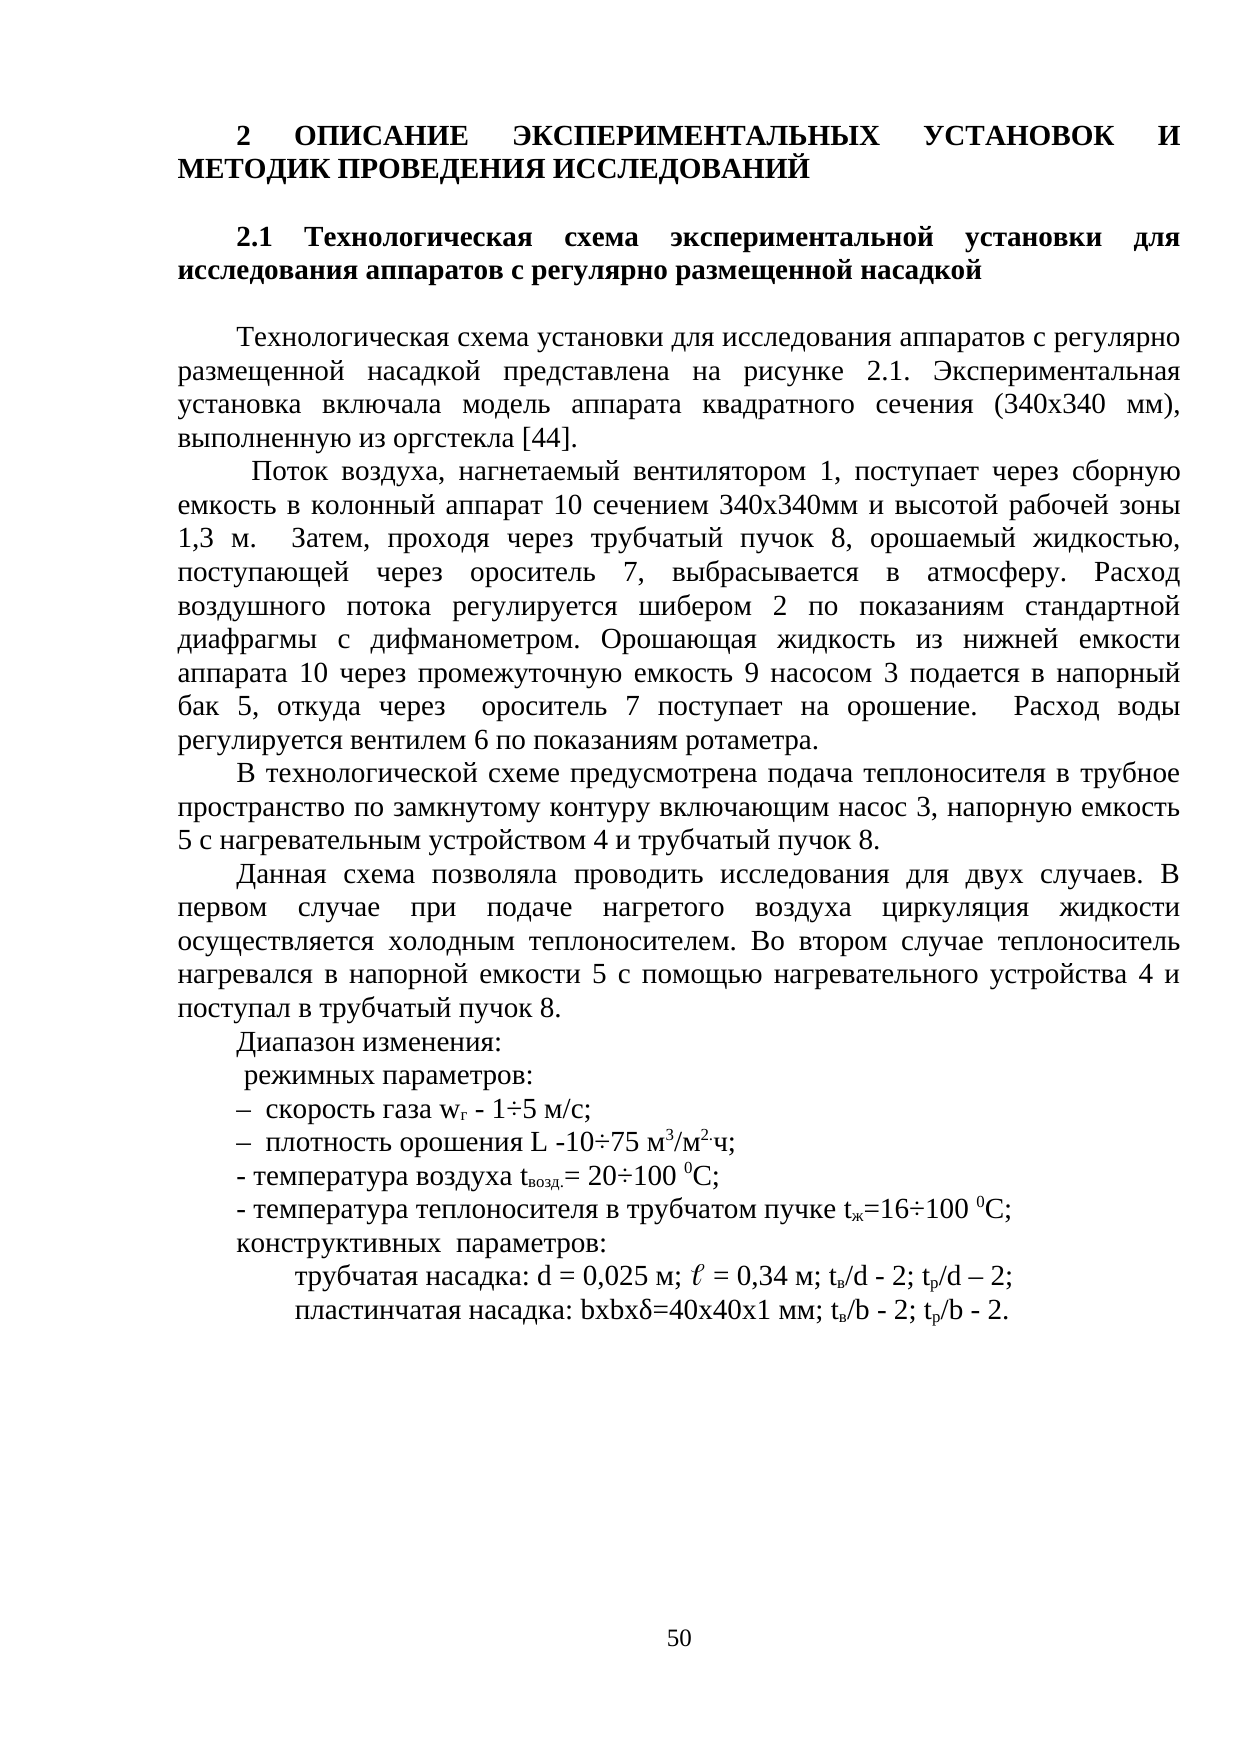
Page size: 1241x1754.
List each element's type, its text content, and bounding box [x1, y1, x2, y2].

text конструктивных параметров: [177, 1225, 1181, 1258]
text 2 ОПИСАНИЕ ЭКСПЕРИМЕНТАЛЬНЫХ УСТАНОВОК И МЕТОДИК ПРОВЕДЕНИЯ ИССЛЕДОВАНИЙ [177, 118, 1181, 185]
text Данная схема позволяла проводить исследования для двух случаев. В первом случае при подаче нагретого воздуха циркуляция жидкости осуществляется холодным теплоносителем. Во втором случае теплоноситель нагревался в напорной емкости 5 с помощью нагревательного устройства 4 и поступал в трубчатый пучок 8. [177, 856, 1181, 1024]
text - температура воздуха tвозд.= 20÷100 0С; [177, 1158, 1181, 1191]
text 2.1 Технологическая схема экспериментальной установки для исследования аппаратов с регулярно размещенной насадкой [177, 219, 1181, 286]
text - температура теплоносителя в трубчатом пучке tж=16÷100 0С; [177, 1191, 1181, 1225]
text – плотность орошения L -10÷75 м3/м2.ч; [177, 1124, 1181, 1158]
text трубчатая насадка: d = 0,025 м; = 0,34 м; tв/d - 2; tр/d – 2; [177, 1258, 1181, 1292]
text пластинчатая насадка: bхbхδ=40х40х1 мм; tв/b - 2; tр/b - 2. [177, 1292, 1181, 1326]
text В технологической схеме предусмотрена подача теплоносителя в трубное пространство по замкнутому контуру включающим насос 3, напорную емкость 5 с нагревательным устройством 4 и трубчатый пучок 8. [177, 755, 1181, 856]
text Поток воздуха, нагнетаемый вентилятором 1, поступает через сборную емкость в колонный аппарат 10 сечением 340х340мм и высотой рабочей зоны . Затем, проходя через трубчатый пучок 8, орошаемый жидкостью, поступающей через ороситель 7, выбрасывается в атмосферу. Расход воздушного потока регулируется шибером 2 по показаниям стандартной диафрагмы с дифманометром. Орошающая жидкость из нижней емкости аппарата 10 через промежуточную емкость 9 насосом 3 подается в напорный бак 5, откуда через ороситель 7 поступает на орошение. Расход воды регулируется вентилем 6 по показаниям ротаметра. [177, 453, 1181, 755]
text режимных параметров: [177, 1057, 1181, 1091]
text Технологическая схема установки для исследования аппаратов с регулярно размещенной насадкой представлена на рисунке 2.1. Экспериментальная установка включала модель аппарата квадратного сечения (340x340 мм), выполненную из оргстекла [44]. [177, 319, 1181, 453]
text Диапазон изменения: [177, 1024, 1181, 1057]
text – скорость газа wг - 1÷5 м/с; [177, 1091, 1181, 1124]
